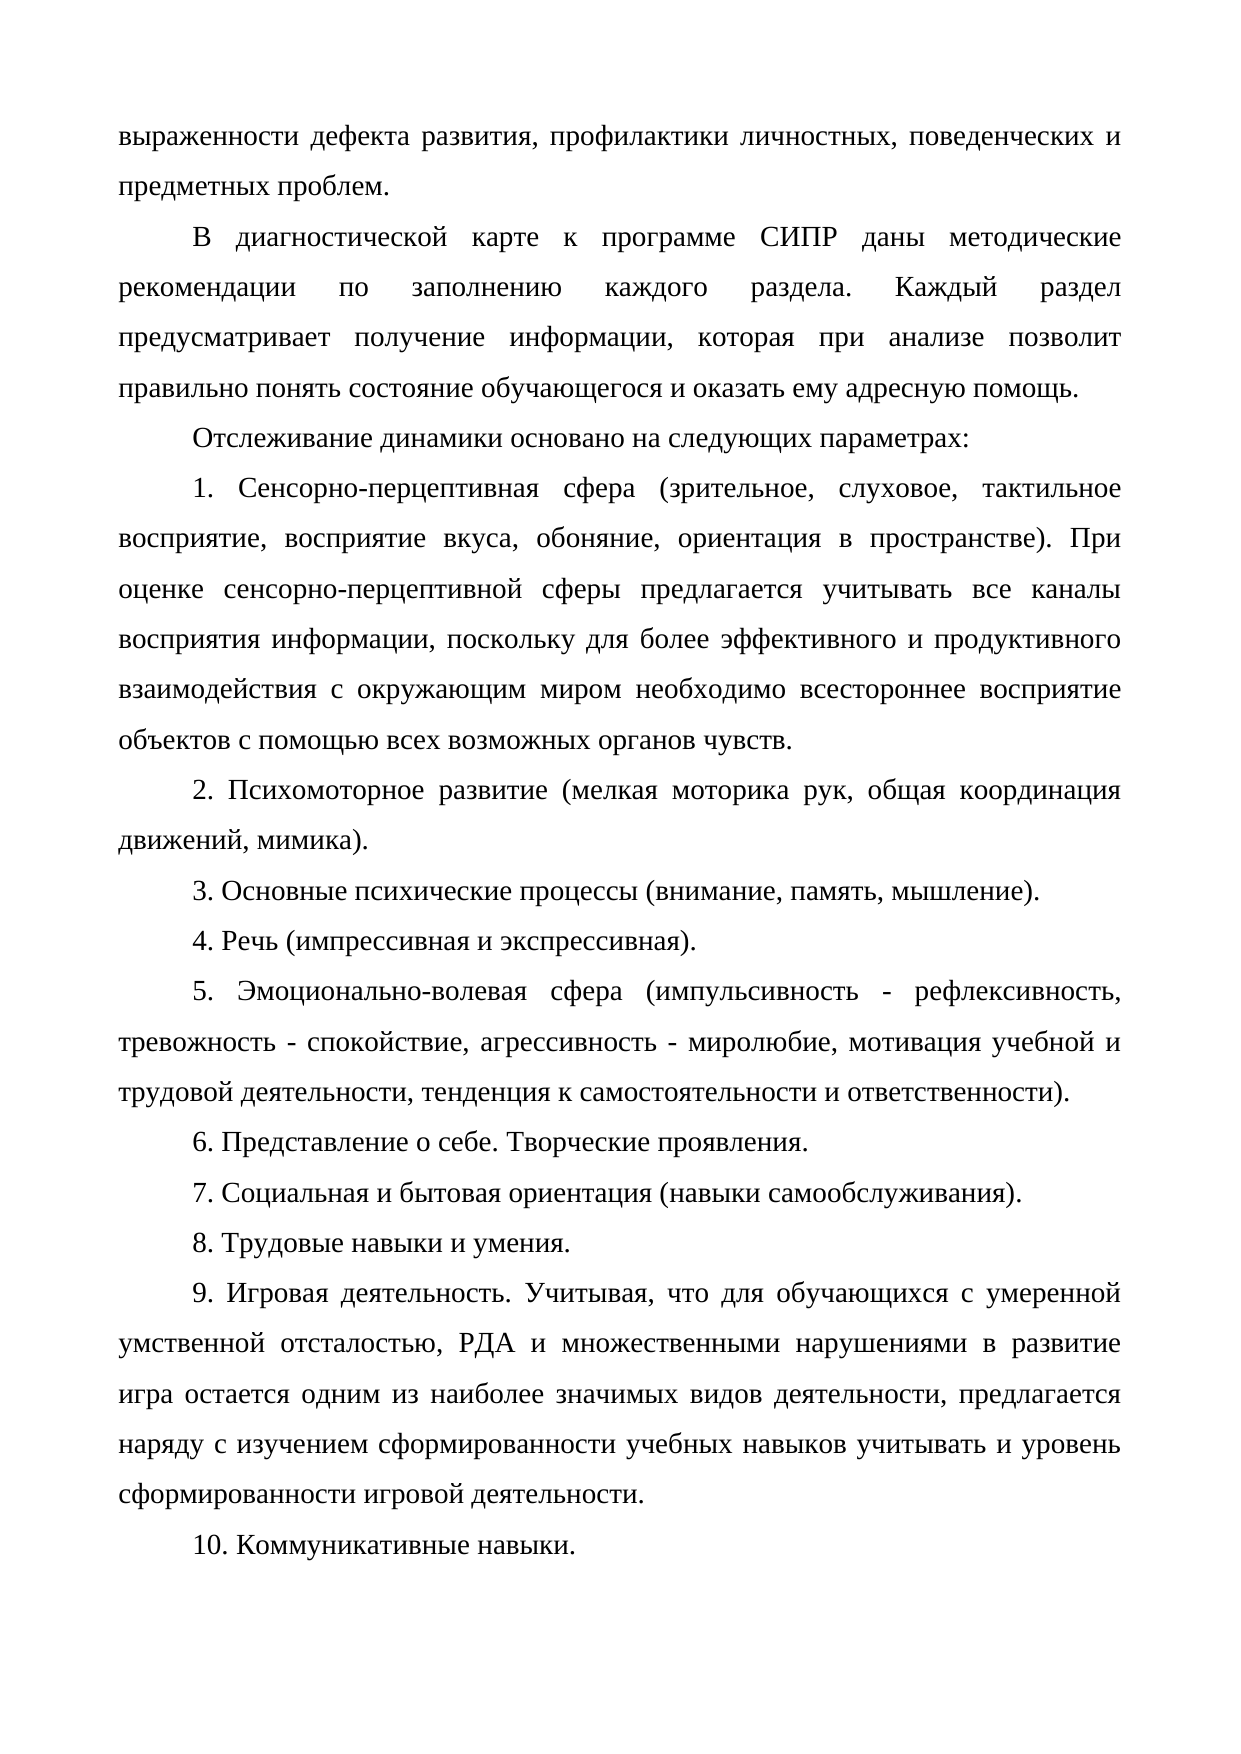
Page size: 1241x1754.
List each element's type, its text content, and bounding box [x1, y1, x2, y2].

text 7. Социальная и бытовая ориентация (навыки самообслуживания). [118, 1175, 1122, 1208]
text 4. Речь (импрессивная и экспрессивная). [118, 923, 1122, 957]
text 9. Игровая деятельность. Учитывая, что для обучающихся с умеренной умственной отсталостью, РДА и множественными нарушениями в развитие игра остается одним из наиболее значимых видов деятельности, предлагается наряду с изучением сформированности учебных навыков учитывать и уровень сформированности игровой деятельности. [118, 1275, 1122, 1510]
text 3. Основные психические процессы (внимание, память, мышление). [118, 873, 1122, 906]
text В диагностической карте к программе СИПР даны методические рекомендации по заполнению каждого раздела. Каждый раздел предусматривает получение информации, которая при анализе позволит правильно понять состояние обучающегося и оказать ему адресную помощь. [118, 219, 1122, 403]
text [118, 118, 1122, 202]
text 5. Эмоционально-волевая сфера (импульсивность - рефлексивность, тревожность - спокойствие, агрессивность - миролюбие, мотивация учебной и трудовой деятельности, тенденция к самостоятельности и ответственности). [118, 973, 1122, 1108]
text 1. Сенсорно-перцептивная сфера (зрительное, слуховое, тактильное восприятие, восприятие вкуса, обоняние, ориентация в пространстве). При оценке сенсорно-перцептивной сферы предлагается учитывать все каналы восприятия информации, поскольку для более эффективного и продуктивного взаимодействия с окружающим миром необходимо всестороннее восприятие объектов с помощью всех возможных органов чувств. [118, 470, 1122, 755]
text 8. Трудовые навыки и умения. [118, 1225, 1122, 1258]
text 10. Коммуникативные навыки. [118, 1527, 1122, 1560]
text 2. Психомоторное развитие (мелкая моторика рук, общая координация движений, мимика). [118, 772, 1122, 856]
text 6. Представление о себе. Творческие проявления. [118, 1124, 1122, 1158]
text Отслеживание динамики основано на следующих параметрах: [118, 420, 1122, 453]
